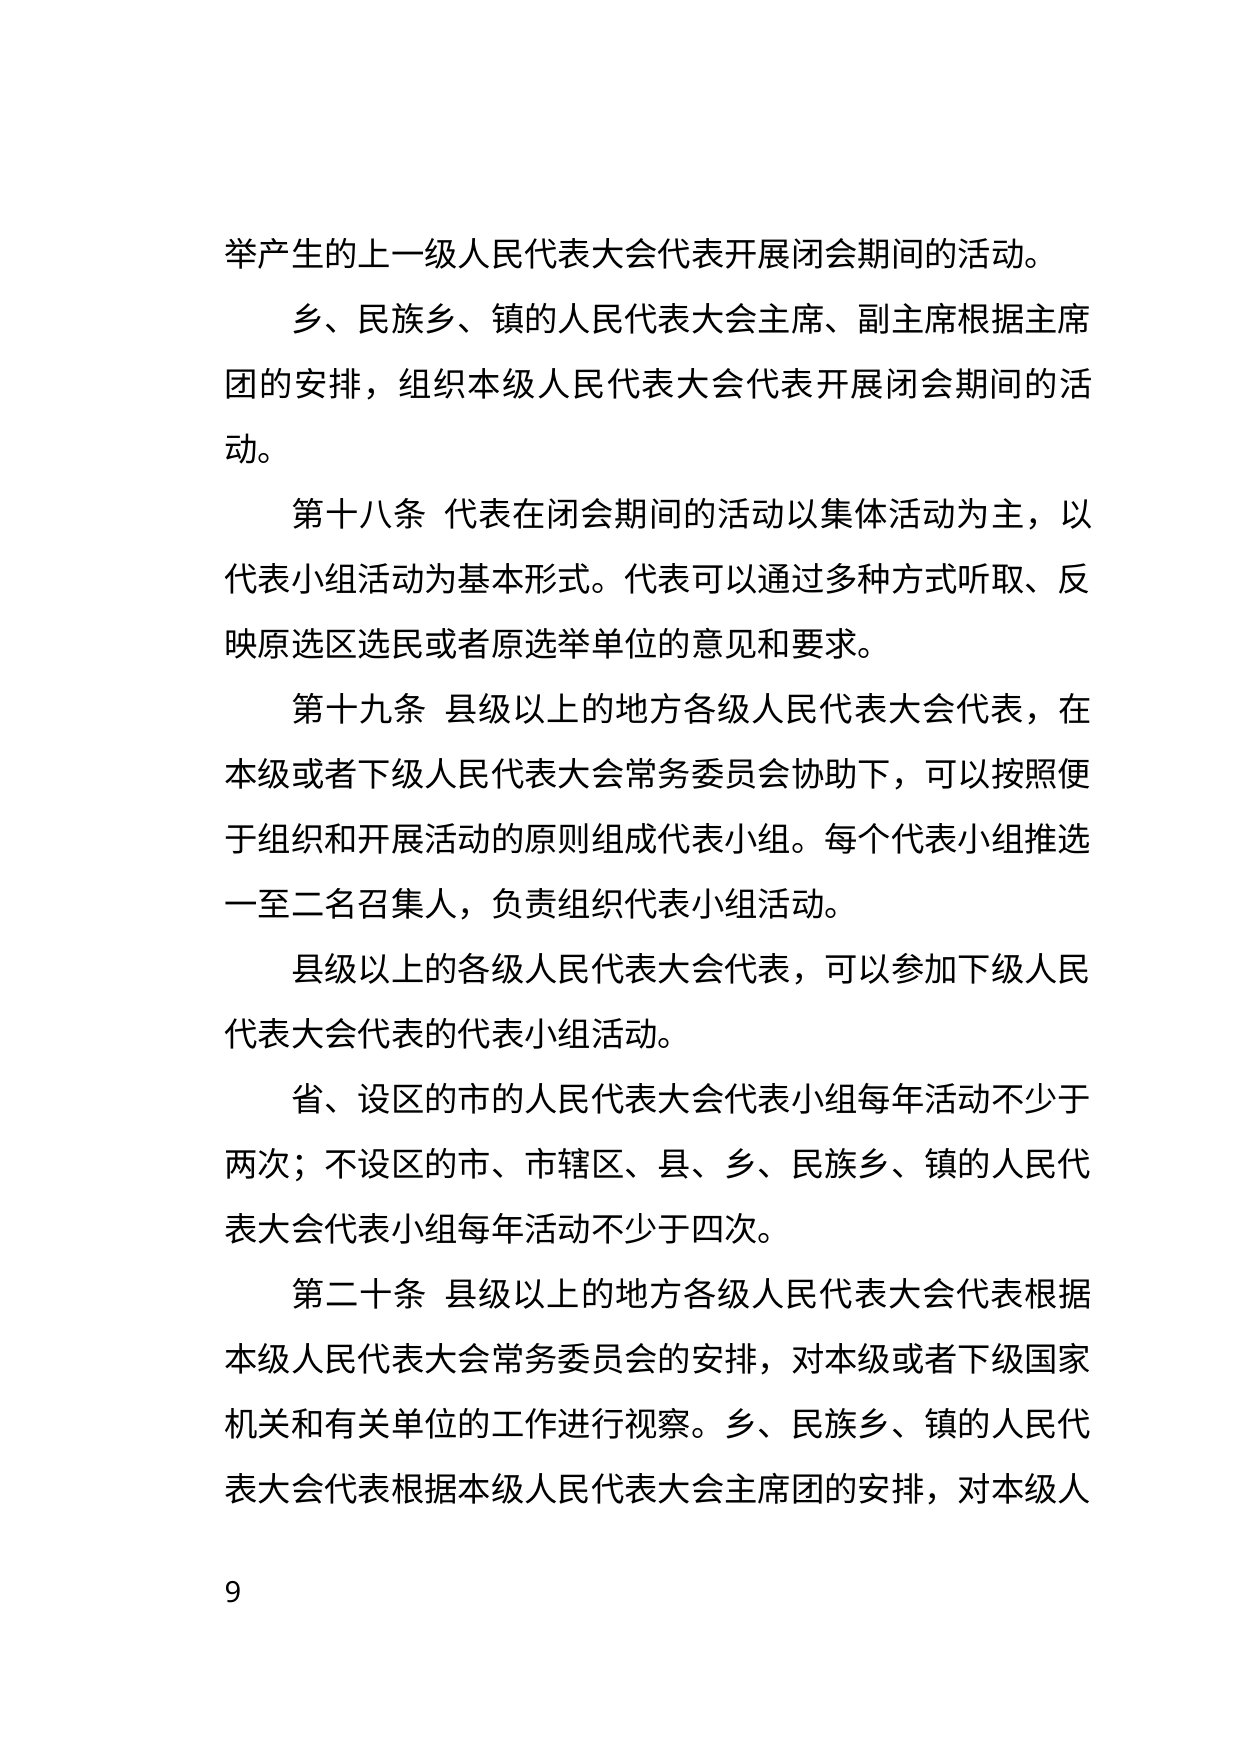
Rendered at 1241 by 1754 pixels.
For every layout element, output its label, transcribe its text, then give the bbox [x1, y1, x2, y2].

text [224, 1259, 1093, 1519]
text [224, 219, 1093, 284]
text 第十九条 县级以上的地方各级人民代表大会代表，在本级或者下级人民代表大会常务委员会协助下，可以按照便于组织和开展活动的原则组成代表小组。每个代表小组推选一至二名召集人，负责组织代表小组活动。 [224, 674, 1093, 934]
text 乡、民族乡、镇的人民代表大会主席、副主席根据主席团的安排，组织本级人民代表大会代表开展闭会期间的活动。 [224, 284, 1093, 479]
text 第十八条 代表在闭会期间的活动以集体活动为主，以代表小组活动为基本形式。代表可以通过多种方式听取、反映原选区选民或者原选举单位的意见和要求。 [224, 479, 1093, 674]
text 省、设区的市的人民代表大会代表小组每年活动不少于两次；不设区的市、市辖区、县、乡、民族乡、镇的人民代表大会代表小组每年活动不少于四次。 [224, 1064, 1093, 1259]
text 县级以上的各级人民代表大会代表，可以参加下级人民代表大会代表的代表小组活动。 [224, 934, 1093, 1064]
